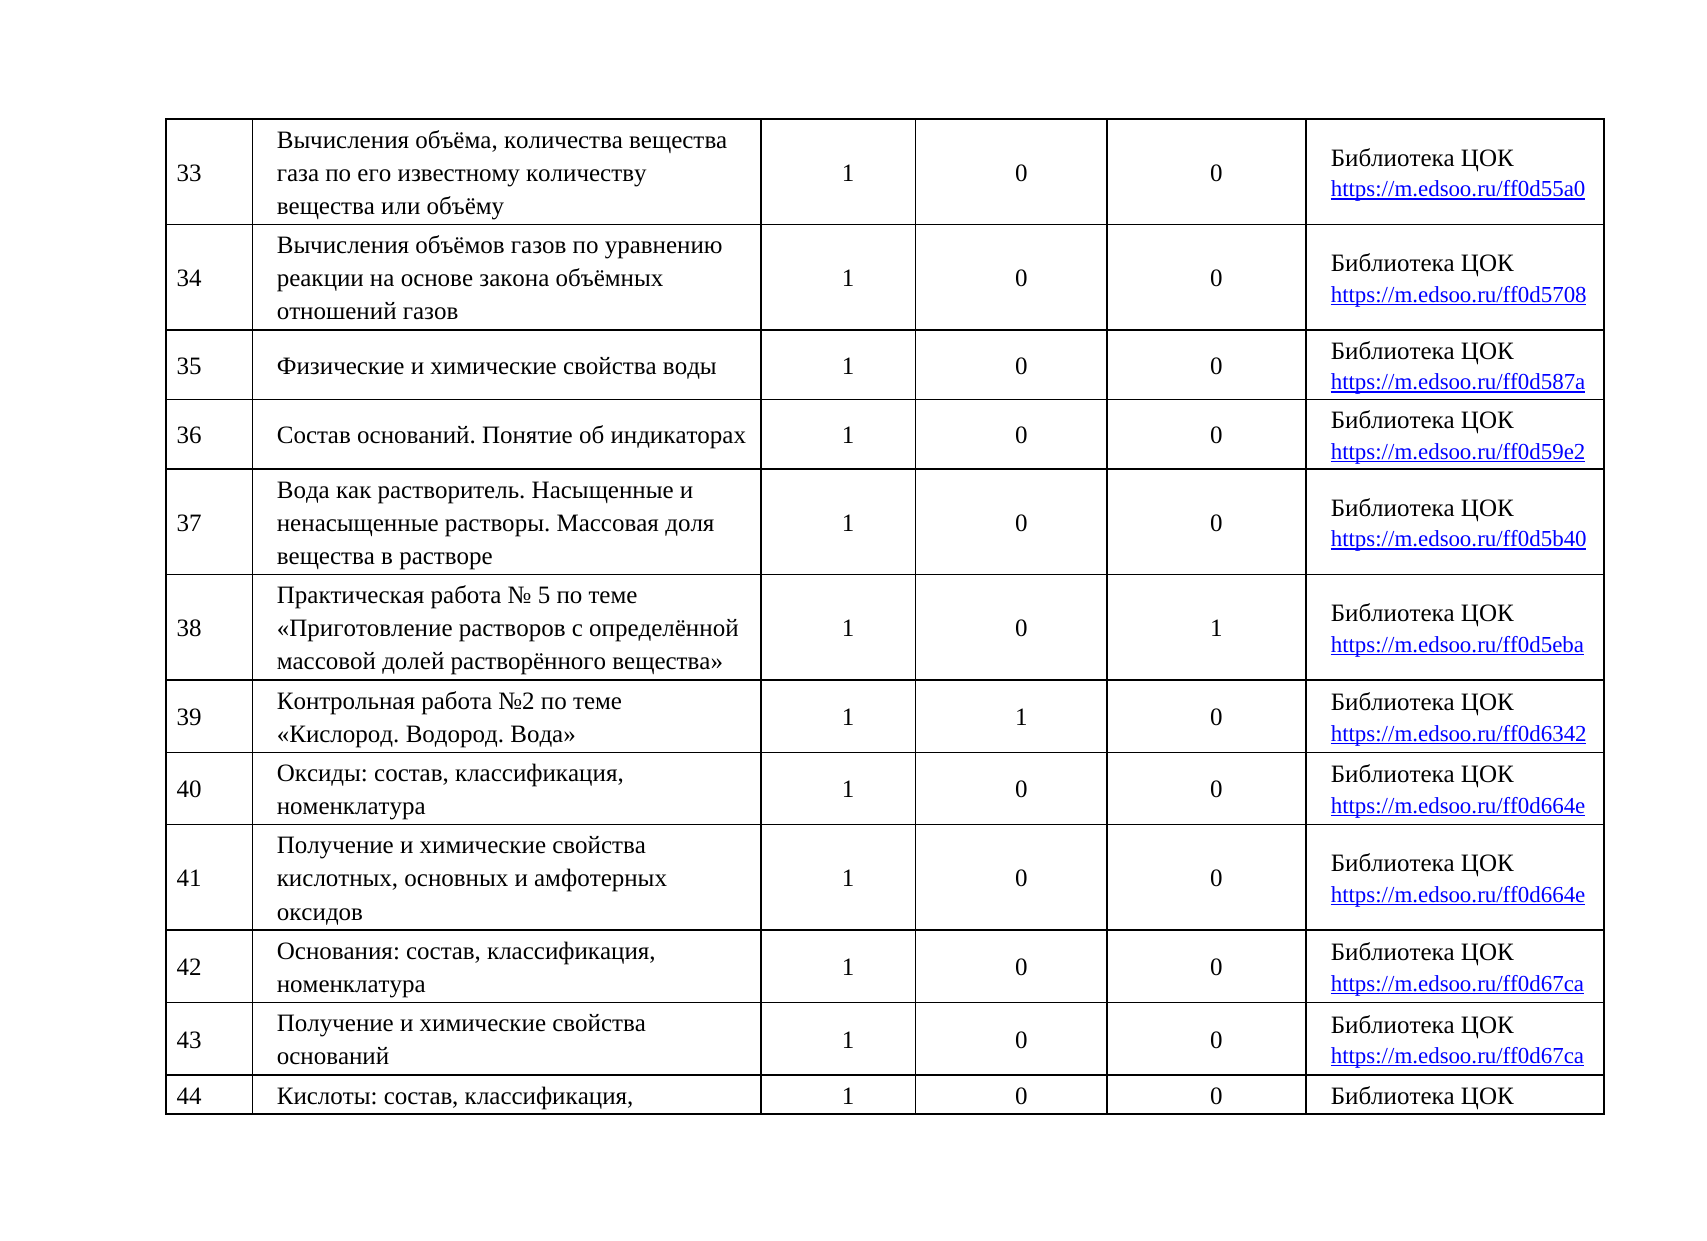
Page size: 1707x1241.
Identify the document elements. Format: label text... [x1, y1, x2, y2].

table_cell 40 [167, 753, 252, 824]
table_cell Получение и химические свойства оснований [253, 1003, 760, 1074]
table_cell 0 [1108, 400, 1305, 468]
table_cell 1 [762, 825, 915, 929]
table_cell 1 [762, 400, 915, 468]
table_cell 36 [167, 400, 252, 468]
table_cell 37 [167, 470, 252, 573]
table_cell Библиотека ЦОК https://m.edsoo.ru/ff0d5708 [1307, 225, 1603, 329]
table_cell 0 [916, 753, 1106, 824]
table_cell 34 [167, 225, 252, 329]
table_cell 0 [1108, 681, 1305, 751]
table_cell 0 [1108, 470, 1305, 573]
table_cell Вода как растворитель. Насыщенные и ненасыщенные растворы. Массовая доля вещества в растворе [253, 470, 760, 573]
table_cell 1 [762, 331, 915, 398]
table_cell 1 [916, 681, 1106, 751]
table_cell 1 [762, 753, 915, 824]
table_cell Библиотека ЦОК https://m.edsoo.ru/ff0d664e [1307, 753, 1603, 824]
table_cell Библиотека ЦОК https://m.edsoo.ru/ff0d59e2 [1307, 400, 1603, 468]
table_cell 1 [762, 1003, 915, 1074]
table_cell Вычисления объёмов газов по уравнению реакции на основе закона объёмных отношений газов [253, 225, 760, 329]
table_cell 0 [1108, 225, 1305, 329]
table_cell 0 [1108, 331, 1305, 398]
table_cell 0 [1108, 931, 1305, 1002]
table_cell 42 [167, 931, 252, 1002]
table_cell Библиотека ЦОК https://m.edsoo.ru/ff0d5b40 [1307, 470, 1603, 573]
table_cell 39 [167, 681, 252, 751]
table_cell 1 [762, 931, 915, 1002]
table_cell 0 [916, 400, 1106, 468]
table_cell 0 [1108, 120, 1305, 223]
table_cell 0 [916, 331, 1106, 398]
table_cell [253, 1076, 760, 1113]
table_cell 38 [167, 575, 252, 679]
table_cell 0 [916, 470, 1106, 573]
table_cell Состав оснований. Понятие об индикаторах [253, 400, 760, 468]
table_cell Библиотека ЦОК https://m.edsoo.ru/ff0d6342 [1307, 681, 1603, 751]
table_cell 0 [1108, 1003, 1305, 1074]
table_cell Физические и химические свойства воды [253, 331, 760, 398]
table_cell Вычисления объёма, количества вещества газа по его известному количеству вещества или объёму [253, 120, 760, 223]
table_cell Получение и химические свойства кислотных, основных и амфотерных оксидов [253, 825, 760, 929]
table_cell 0 [916, 1003, 1106, 1074]
table_cell 0 [1108, 1076, 1305, 1113]
table_cell 1 [762, 1076, 915, 1113]
table_cell Библиотека ЦОК https://m.edsoo.ru/ff0d587a [1307, 331, 1603, 398]
table_cell 0 [916, 931, 1106, 1002]
table_cell 44 [167, 1076, 252, 1113]
table_cell 1 [762, 681, 915, 751]
table_cell 35 [167, 331, 252, 398]
table_cell Библиотека ЦОК https://m.edsoo.ru/ff0d664e [1307, 825, 1603, 929]
table_cell Контрольная работа №2 по теме «Кислород. Водород. Вода» [253, 681, 760, 751]
table_cell 1 [762, 575, 915, 679]
table_cell Библиотека ЦОК https://m.edsoo.ru/ff0d55a0 [1307, 120, 1603, 223]
table_cell 0 [916, 575, 1106, 679]
table_cell 33 [167, 120, 252, 223]
table_cell 41 [167, 825, 252, 929]
table_cell 0 [916, 120, 1106, 223]
table_cell 1 [1108, 575, 1305, 679]
table_cell 1 [762, 470, 915, 573]
table_cell 0 [916, 825, 1106, 929]
table_cell 0 [916, 1076, 1106, 1113]
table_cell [1307, 1076, 1603, 1113]
table_cell Практическая работа № 5 по теме «Приготовление растворов с определённой массовой долей растворённого вещества» [253, 575, 760, 679]
table_cell 1 [762, 120, 915, 223]
table_cell Основания: состав, классификация, номенклатура [253, 931, 760, 1002]
table_cell 0 [1108, 753, 1305, 824]
table_cell Библиотека ЦОК https://m.edsoo.ru/ff0d67ca [1307, 931, 1603, 1002]
table_cell Библиотека ЦОК https://m.edsoo.ru/ff0d5eba [1307, 575, 1603, 679]
table_cell Оксиды: состав, классификация, номенклатура [253, 753, 760, 824]
table_cell Библиотека ЦОК https://m.edsoo.ru/ff0d67ca [1307, 1003, 1603, 1074]
table_cell 1 [762, 225, 915, 329]
table_cell 0 [916, 225, 1106, 329]
table_cell 0 [1108, 825, 1305, 929]
table_cell 43 [167, 1003, 252, 1074]
